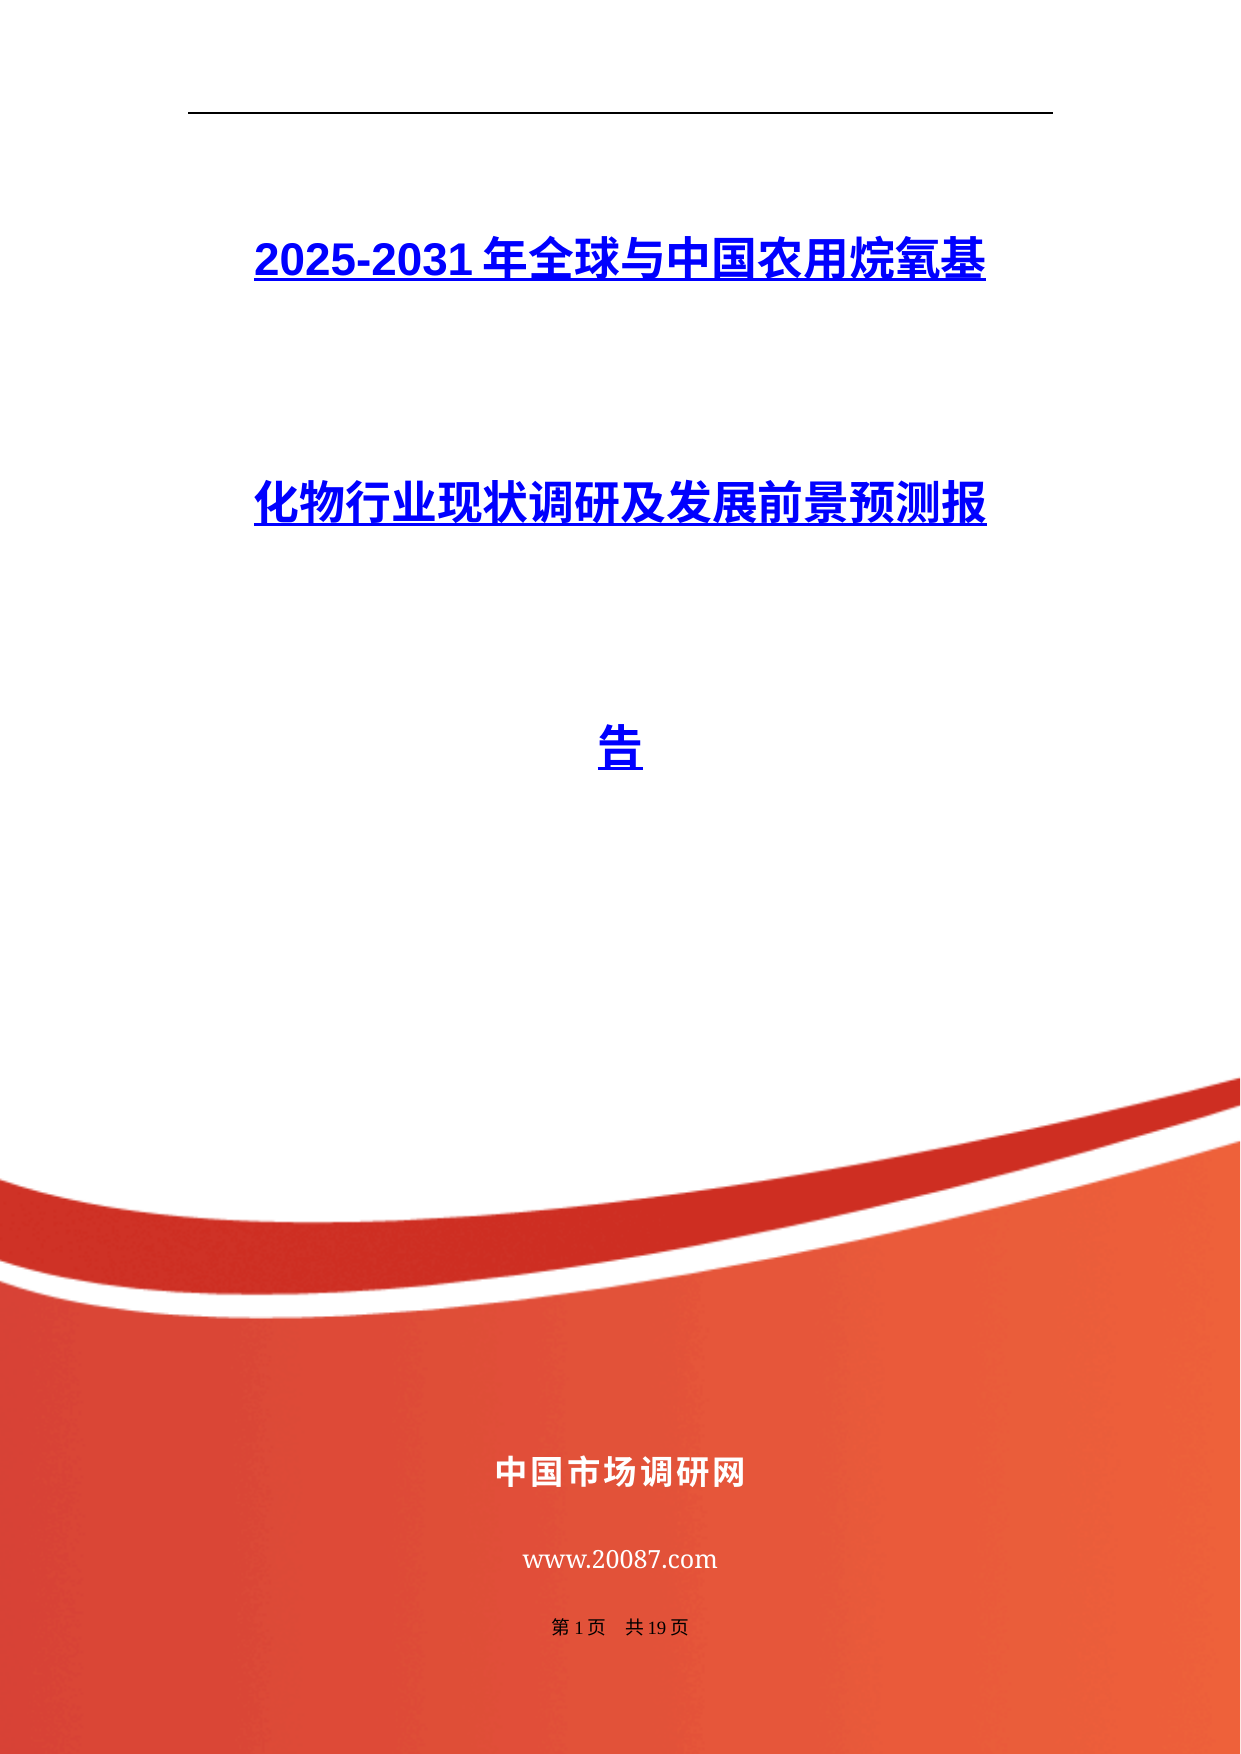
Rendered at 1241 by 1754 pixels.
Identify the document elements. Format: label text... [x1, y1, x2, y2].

subtitle 中国市场调研网 [187, 1437, 1053, 1502]
picture [0, 1006, 1241, 1754]
table_header 2025-2031年全球与中国农用烷氧基化物行业现状调研及发展前景预测报告 [188, 207, 1053, 871]
text www.20087.com [187, 1526, 1053, 1591]
